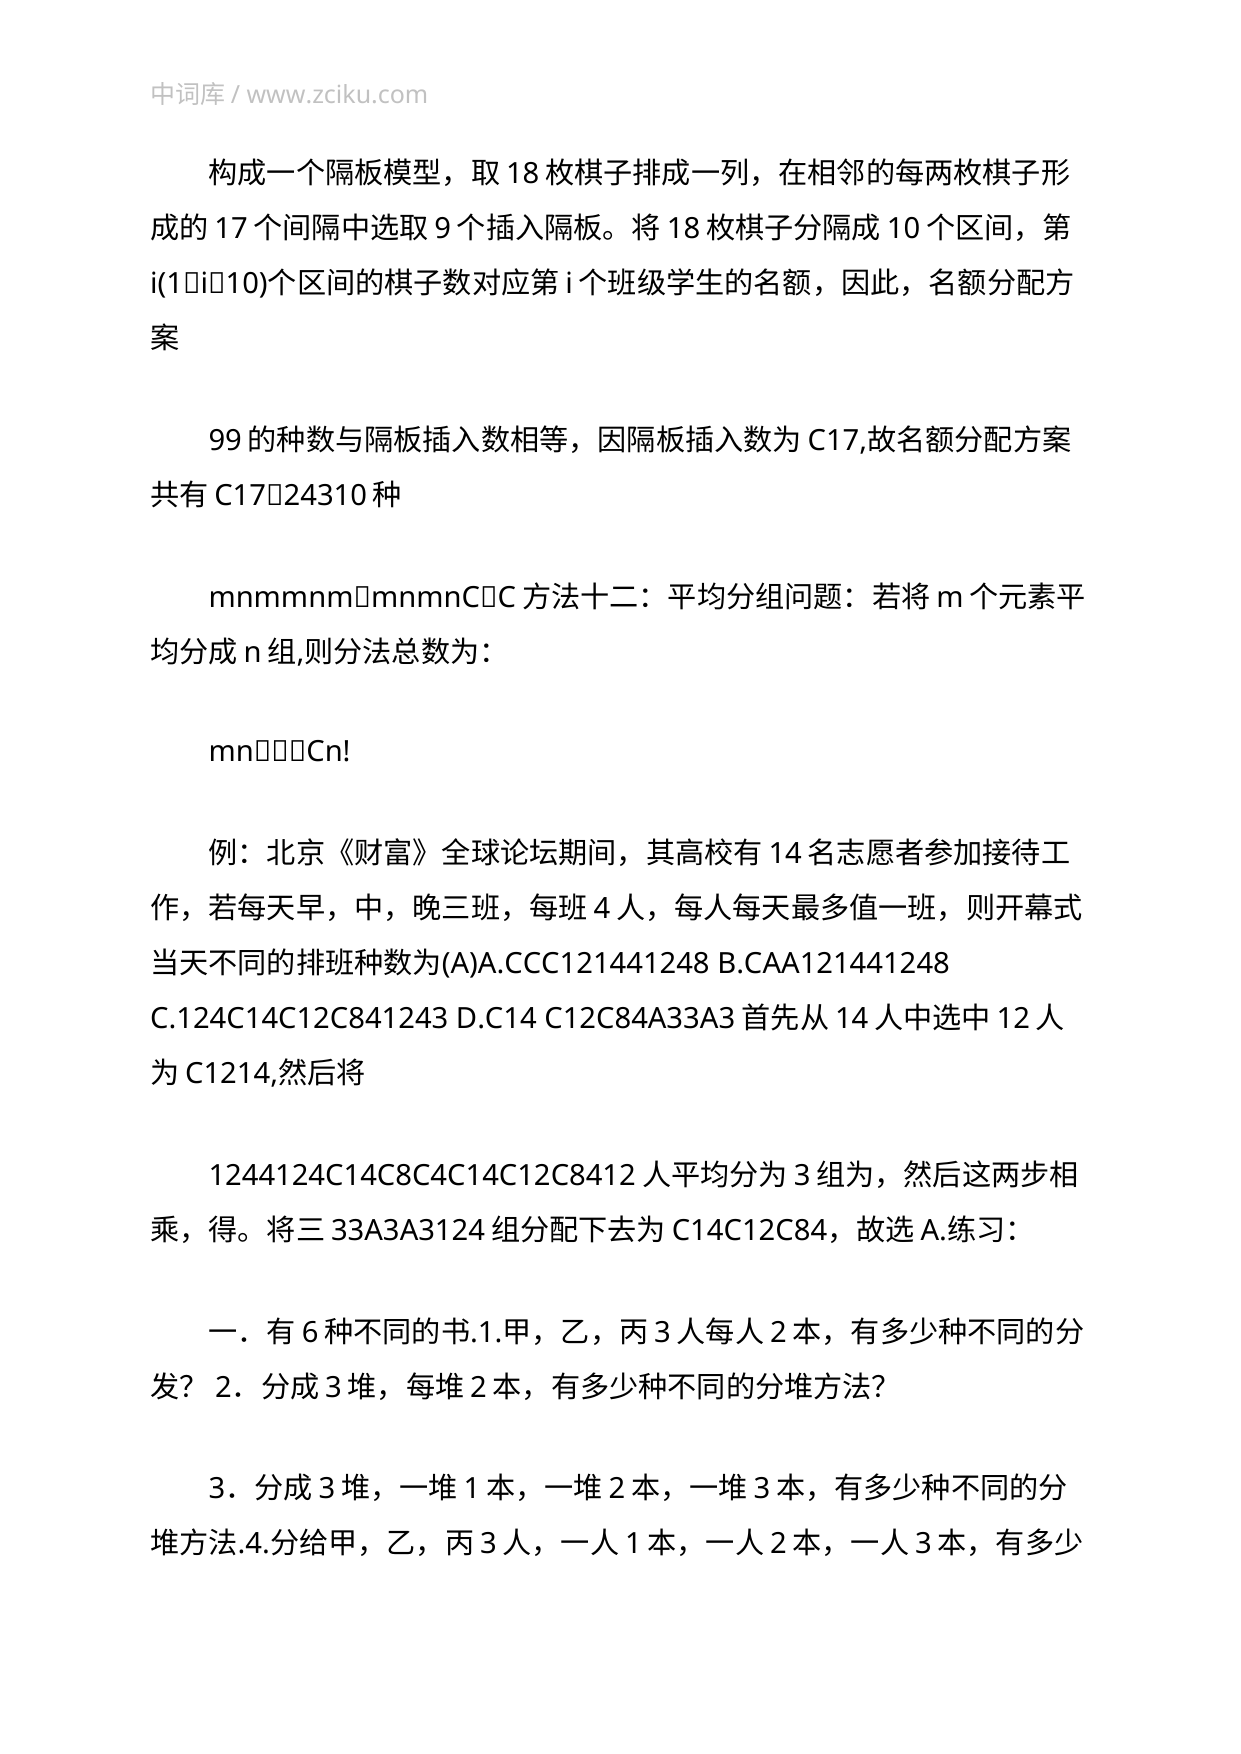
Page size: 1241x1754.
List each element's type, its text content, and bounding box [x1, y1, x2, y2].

text 99的种数与隔板插入数相等，因隔板插入数为C17,故名额分配方案共有C1724310种 [150, 417, 1090, 514]
text 1244124C14C8C4C14C12C8412人平均分为3组为，然后这两步相乘，得。将三33A3A3124组分配下去为C14C12C84，故选A.练习： [150, 1151, 1090, 1248]
text 一．有6种不同的书.1.甲，乙，丙3人每人2本，有多少种不同的分发？ 2．分成3堆，每堆2本，有多少种不同的分堆方法？ [150, 1308, 1090, 1406]
text mnCn! [150, 731, 1090, 770]
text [150, 1465, 1090, 1562]
text 构成一个隔板模型，取18枚棋子排成一列，在相邻的每两枚棋子形成的17个间隔中选取9个插入隔板。将18枚棋子分隔成10个区间，第i(1i10)个区间的棋子数对应第i个班级学生的名额，因此，名额分配方案 [150, 150, 1090, 357]
text mnmmnmmnmnCC方法十二：平均分组问题：若将m个元素平均分成n组,则分法总数为： [150, 574, 1090, 671]
text 例：北京《财富》全球论坛期间，其高校有14名志愿者参加接待工作，若每天早，中，晚三班，每班4人，每人每天最多值一班，则开幕式当天不同的排班种数为(A)A.CCC121441248 B.CAA121441248 C.124C14C12C841243 D.C14 C12C84A33A3首先从14人中选中12人为C1214,然后将 [150, 829, 1090, 1092]
